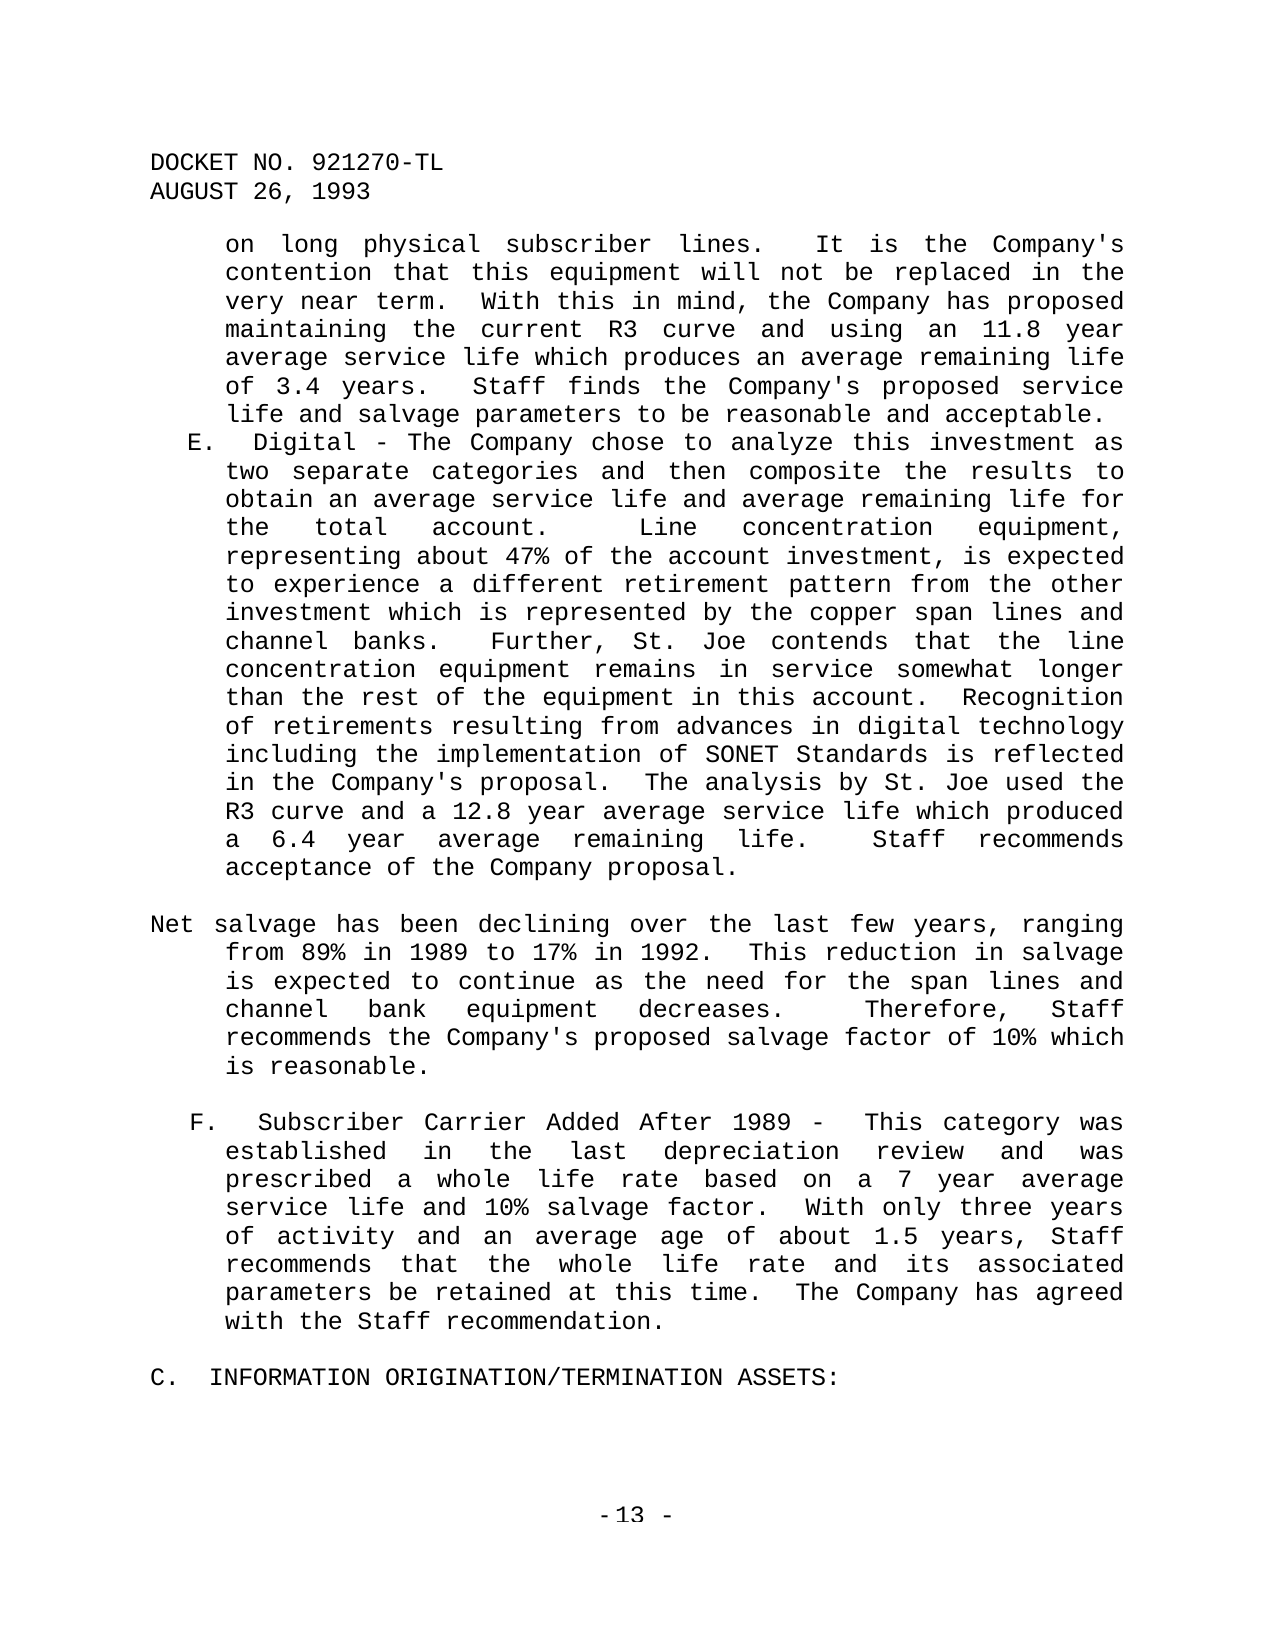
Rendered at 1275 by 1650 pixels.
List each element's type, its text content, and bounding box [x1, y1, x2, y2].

text Net salvage has been declining over the last few years, ranging from 89% in 1989 to 17% in 1992. This reduction in salvage is expected to continue as the need for the span lines and channel bank equipment decreases. Therefore, Staff recommends the Company's proposed salvage factor of 10% which is reasonable. [150, 912, 1125, 1082]
text C. INFORMATION ORIGINATION/TERMINATION ASSETS: [150, 1365, 1125, 1393]
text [150, 232, 1125, 430]
text F. Subscriber Carrier Added After 1989 - This category was established in the last depreciation review and was prescribed a whole life rate based on a 7 year average service life and 10% salvage factor. With only three years of activity and an average age of about 1.5 years, Staff recommends that the whole life rate and its associated parameters be retained at this time. The Company has agreed with the Staff recommendation. [150, 1110, 1125, 1337]
text E. Digital - The Company chose to analyze this investment as two separate categories and then composite the results to obtain an average service life and average remaining life for the total account. Line concentration equipment, representing about 47% of the account investment, is expected to experience a different retirement pattern from the other investment which is represented by the copper span lines and channel banks. Further, St. Joe contends that the line concentration equipment remains in service somewhat longer than the rest of the equipment in this account. Recognition of retirements resulting from advances in digital technology including the implementation of SONET Standards is reflected in the Company's proposal. The analysis by St. Joe used the R3 curve and a 12.8 year average service life which produced a 6.4 year average remaining life. Staff recommends acceptance of the Company proposal. [150, 430, 1125, 883]
